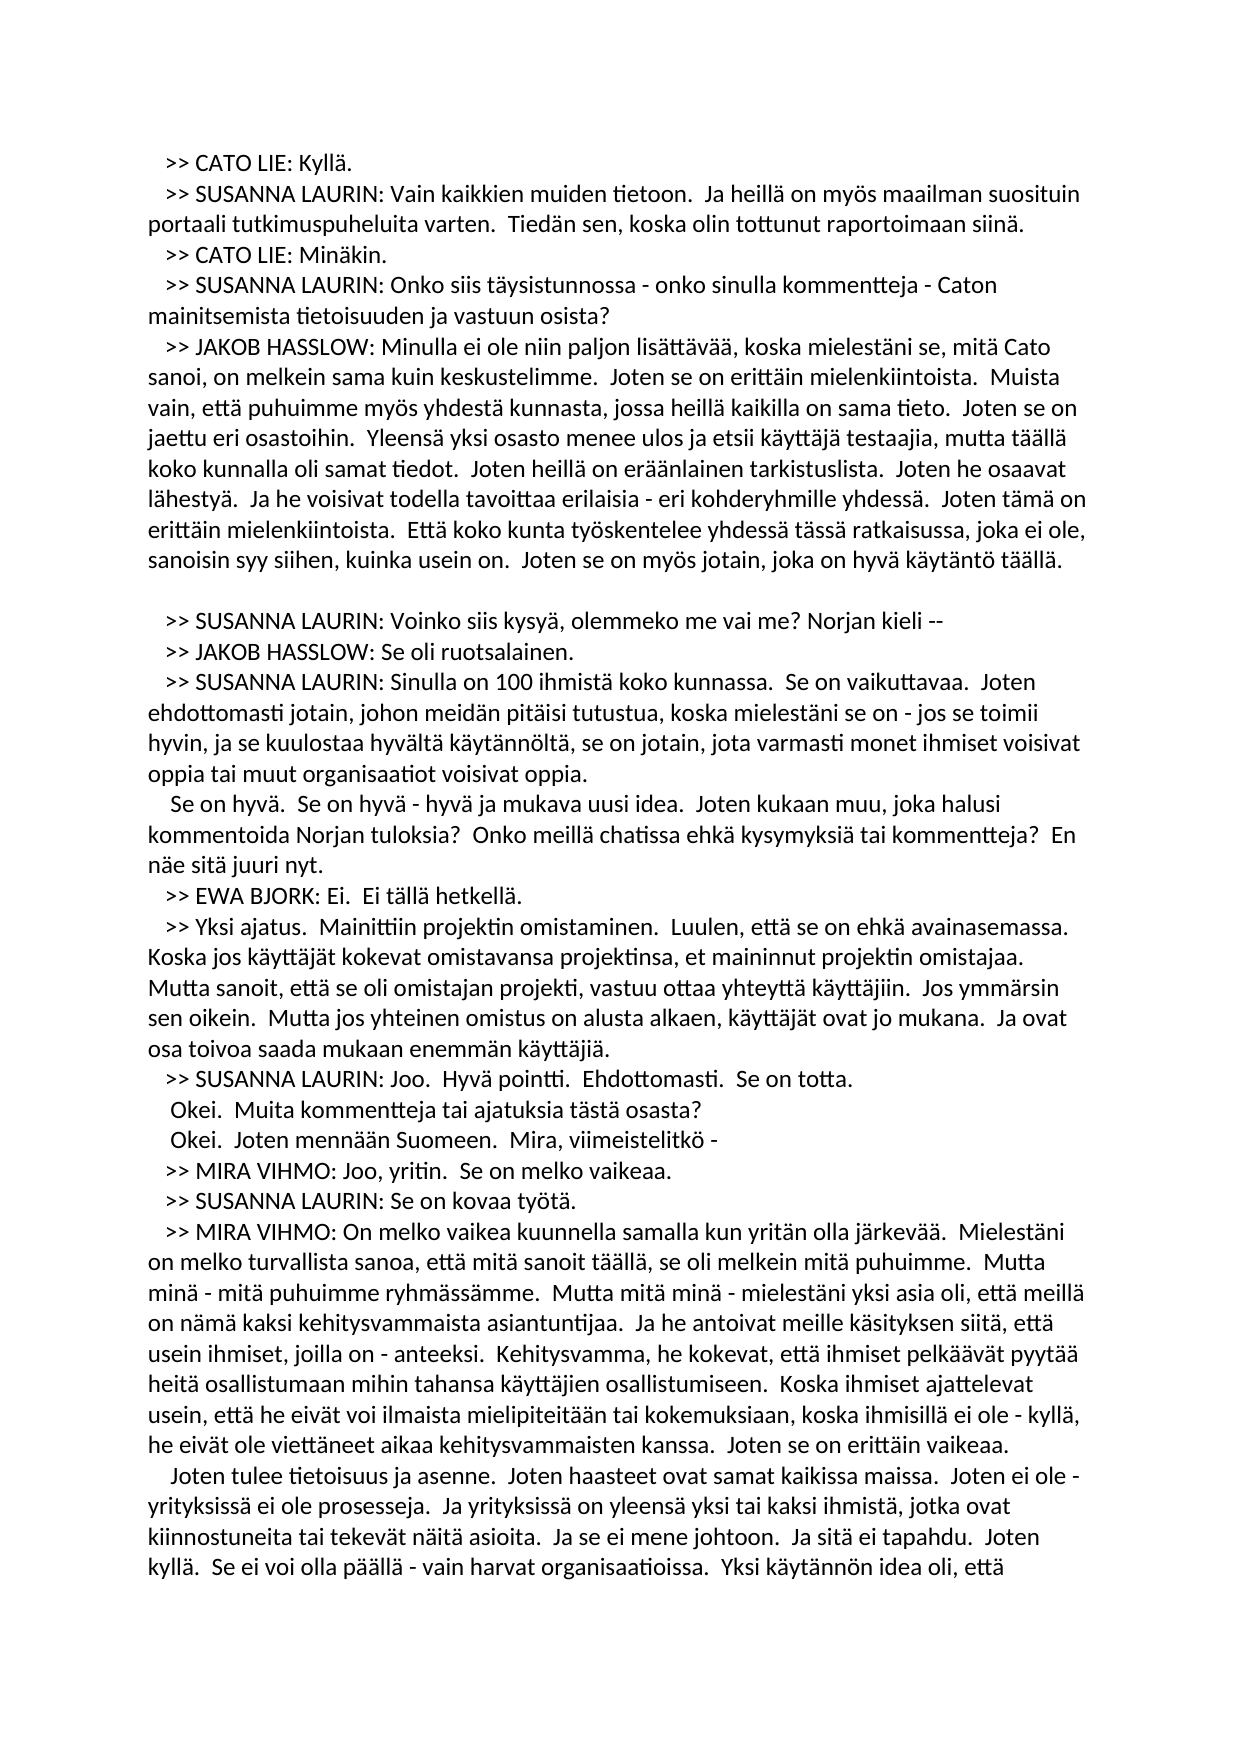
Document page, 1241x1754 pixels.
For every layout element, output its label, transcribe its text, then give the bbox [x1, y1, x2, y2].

text >> SUSANNA LAURIN: Vain kaikkien muiden tietoon. Ja heillä on myös maailman suosituin portaali tutkimuspuheluita varten. Tiedän sen, koska olin tottunut raportoimaan siinä. [148, 178, 1093, 239]
text Okei. Muita kommentteja tai ajatuksia tästä osasta? [148, 1094, 1093, 1124]
text >> SUSANNA LAURIN: Joo. Hyvä pointti. Ehdottomasti. Se on totta. [148, 1063, 1093, 1094]
text >> MIRA VIHMO: Joo, yritin. Se on melko vaikeaa. [148, 1155, 1093, 1185]
text >> SUSANNA LAURIN: Se on kovaa työtä. [148, 1185, 1093, 1216]
text >> Yksi ajatus. Mainittiin projektin omistaminen. Luulen, että se on ehkä avainasemassa. Koska jos käyttäjät kokevat omistavansa projektinsa, et maininnut projektin omistajaa. Mutta sanoit, että se oli omistajan projekti, vastuu ottaa yhteyttä käyttäjiin. Jos ymmärsin sen oikein. Mutta jos yhteinen omistus on alusta alkaen, käyttäjät ovat jo mukana. Ja ovat osa toivoa saada mukaan enemmän käyttäjiä. [148, 911, 1093, 1063]
text >> JAKOB HASSLOW: Se oli ruotsalainen. [148, 636, 1093, 666]
text Okei. Joten mennään Suomeen. Mira, viimeistelitkö - [148, 1124, 1093, 1155]
text >> CATO LIE: Kyllä. [148, 148, 1093, 178]
text >> JAKOB HASSLOW: Minulla ei ole niin paljon lisättävää, koska mielestäni se, mitä Cato sanoi, on melkein sama kuin keskustelimme. Joten se on erittäin mielenkiintoista. Muista vain, että puhuimme myös yhdestä kunnasta, jossa heillä kaikilla on sama tieto. Joten se on jaettu eri osastoihin. Yleensä yksi osasto menee ulos ja etsii käyttäjä testaajia, mutta täällä koko kunnalla oli samat tiedot. Joten heillä on eräänlainen tarkistuslista. Joten he osaavat lähestyä. Ja he voisivat todella tavoittaa erilaisia - eri kohderyhmille yhdessä. Joten tämä on erittäin mielenkiintoista. Että koko kunta työskentelee yhdessä tässä ratkaisussa, joka ei ole, sanoisin syy siihen, kuinka usein on. Joten se on myös jotain, joka on hyvä käytäntö täällä. [148, 331, 1093, 575]
text Se on hyvä. Se on hyvä - hyvä ja mukava uusi idea. Joten kukaan muu, joka halusi kommentoida Norjan tuloksia? Onko meillä chatissa ehkä kysymyksiä tai kommentteja? En näe sitä juuri nyt. [148, 788, 1093, 880]
text >> MIRA VIHMO: On melko vaikea kuunnella samalla kun yritän olla järkevää. Mielestäni on melko turvallista sanoa, että mitä sanoit täällä, se oli melkein mitä puhuimme. Mutta minä - mitä puhuimme ryhmässämme. Mutta mitä minä - mielestäni yksi asia oli, että meillä on nämä kaksi kehitysvammaista asiantuntijaa. Ja he antoivat meille käsityksen siitä, että usein ihmiset, joilla on - anteeksi. Kehitysvamma, he kokevat, että ihmiset pelkäävät pyytää heitä osallistumaan mihin tahansa käyttäjien osallistumiseen. Koska ihmiset ajattelevat usein, että he eivät voi ilmaista mielipiteitään tai kokemuksiaan, koska ihmisillä ei ole - kyllä, he eivät ole viettäneet aikaa kehitysvammaisten kanssa. Joten se on erittäin vaikeaa. [148, 1216, 1093, 1460]
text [148, 1460, 1093, 1582]
text >> SUSANNA LAURIN: Voinko siis kysyä, olemmeko me vai me? Norjan kieli -- [148, 605, 1093, 636]
text >> SUSANNA LAURIN: Onko siis täysistunnossa - onko sinulla kommentteja - Caton mainitsemista tietoisuuden ja vastuun osista? [148, 270, 1093, 331]
text >> CATO LIE: Minäkin. [148, 239, 1093, 270]
text >> SUSANNA LAURIN: Sinulla on 100 ihmistä koko kunnassa. Se on vaikuttavaa. Joten ehdottomasti jotain, johon meidän pitäisi tutustua, koska mielestäni se on - jos se toimii hyvin, ja se kuulostaa hyvältä käytännöltä, se on jotain, jota varmasti monet ihmiset voisivat oppia tai muut organisaatiot voisivat oppia. [148, 666, 1093, 788]
text >> EWA BJORK: Ei. Ei tällä hetkellä. [148, 880, 1093, 911]
